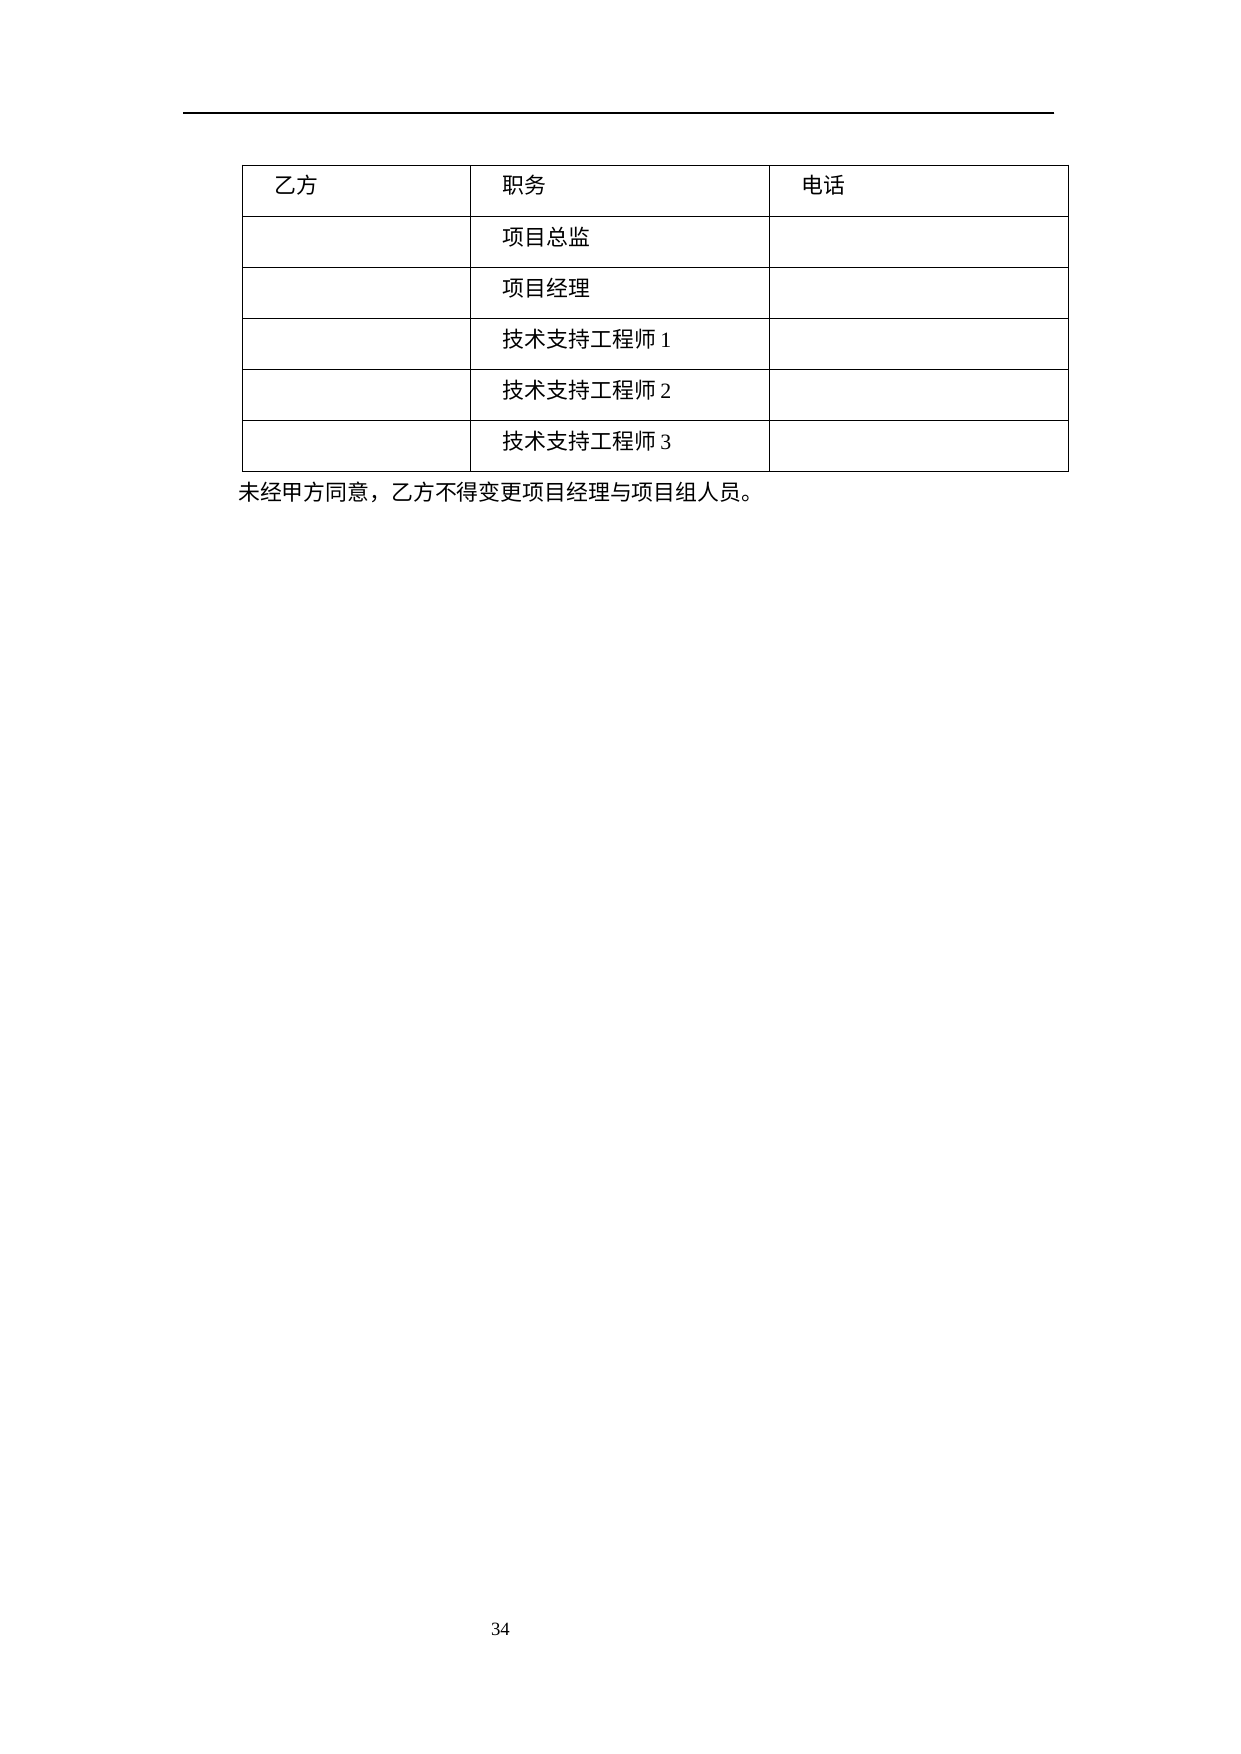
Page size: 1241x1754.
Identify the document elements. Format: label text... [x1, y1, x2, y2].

table_cell [243, 370, 470, 420]
table_cell [243, 268, 470, 318]
table_cell [770, 217, 1068, 267]
table_header 电话 [770, 166, 1068, 216]
table_cell 项目总监 [471, 217, 769, 267]
table_header 乙方 [243, 166, 470, 216]
table_cell [770, 421, 1068, 471]
table_cell [243, 217, 470, 267]
table_cell 技术支持工程师1 [471, 319, 769, 369]
table_cell [243, 421, 470, 471]
table_cell [770, 268, 1068, 318]
text 未经甲方同意，乙方不得变更项目经理与项目组人员。 [183, 472, 1057, 509]
table_cell 技术支持工程师3 [471, 421, 769, 471]
table_header 职务 [471, 166, 769, 216]
table_cell 项目经理 [471, 268, 769, 318]
table_cell [770, 319, 1068, 369]
table_cell 技术支持工程师2 [471, 370, 769, 420]
table_cell [243, 319, 470, 369]
table_cell [770, 370, 1068, 420]
